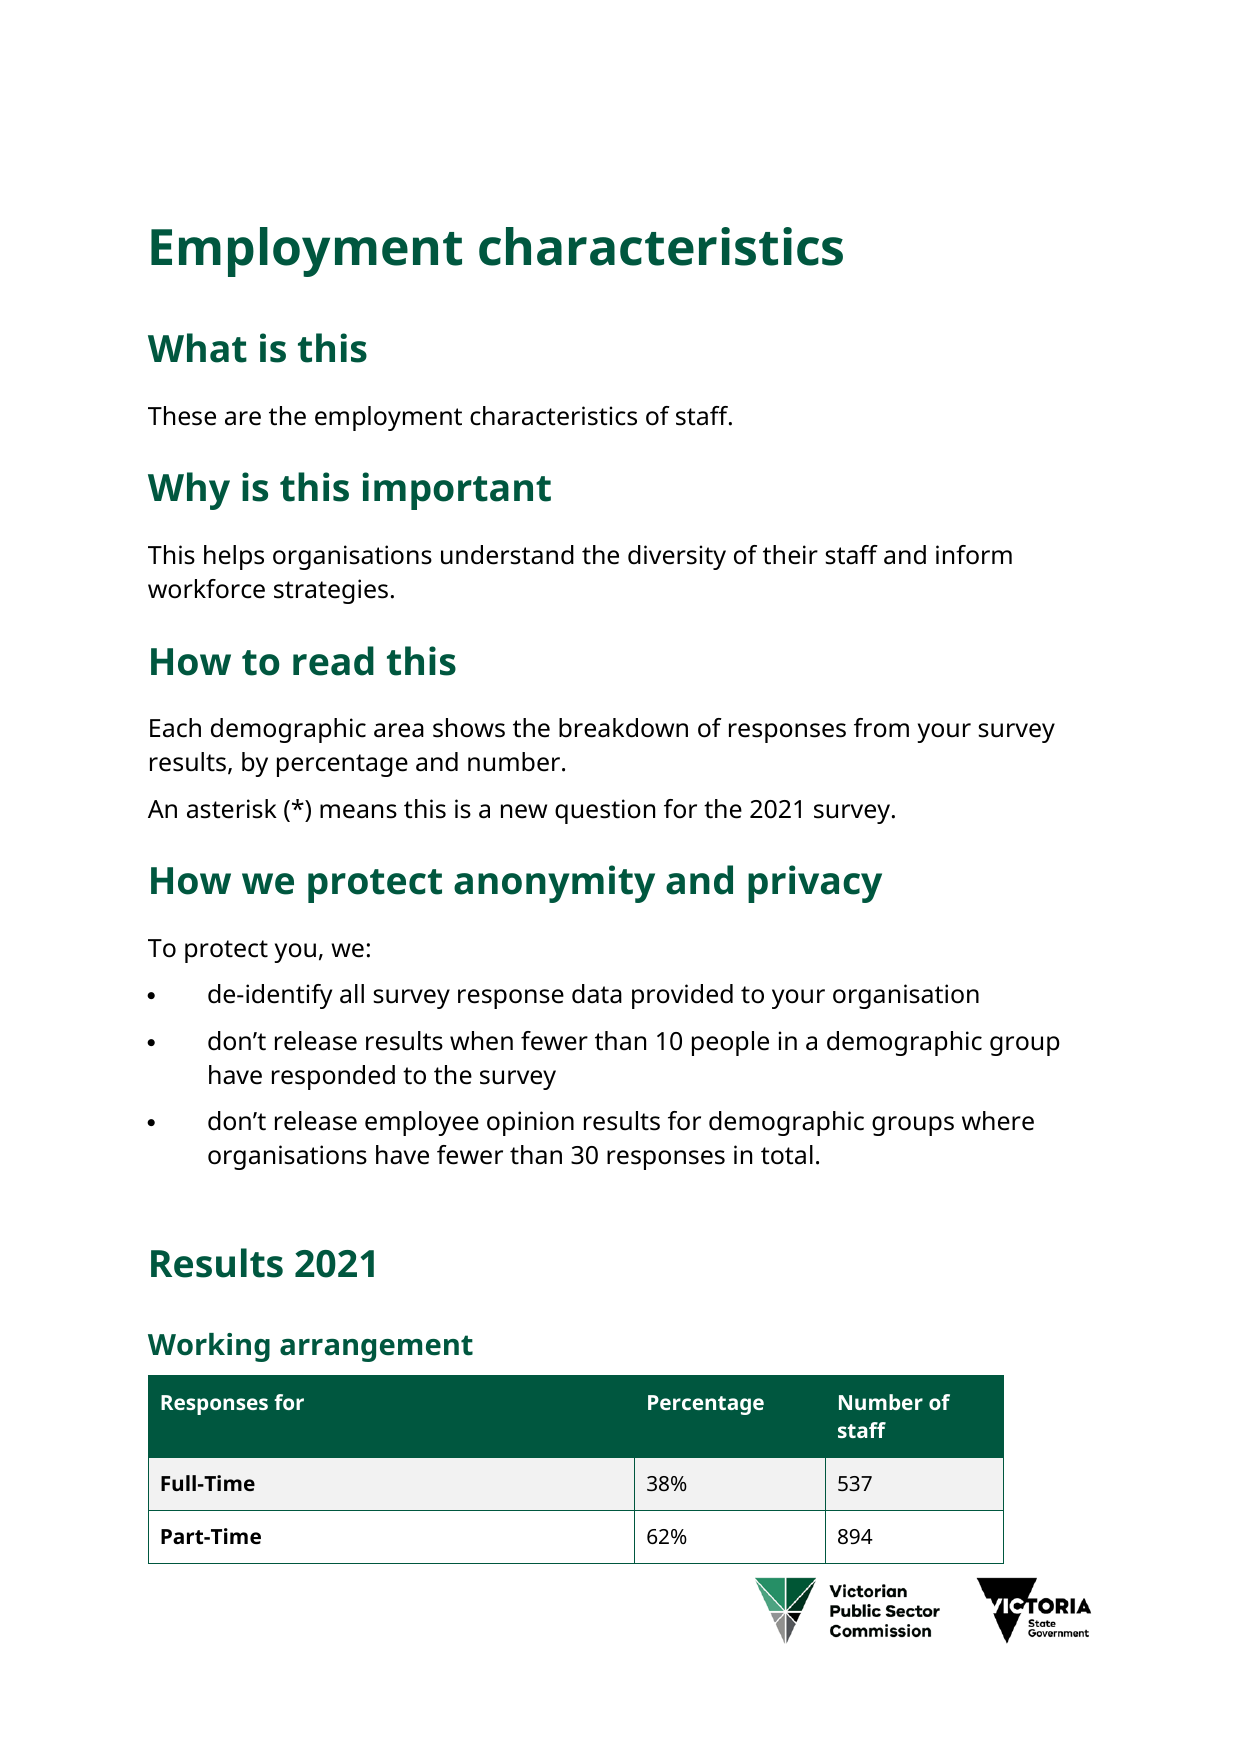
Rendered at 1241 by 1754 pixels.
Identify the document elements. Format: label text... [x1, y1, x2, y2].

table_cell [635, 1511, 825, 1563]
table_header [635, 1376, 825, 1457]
text Each demographic area shows the breakdown of responses from your survey results, by percentage and number. [148, 711, 1092, 779]
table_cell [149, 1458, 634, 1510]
list don’t release results when fewer than 10 people in a demographic group have responded to the survey [148, 1023, 1092, 1091]
picture [754, 1577, 1093, 1645]
text An asterisk (*) means this is a new question for the 2021 survey. [148, 791, 1092, 825]
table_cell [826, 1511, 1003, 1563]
subtitle Employment characteristics [148, 212, 1092, 280]
list de-identify all survey response data provided to your organisation [148, 977, 1092, 1011]
subtitle Working arrangement [148, 1324, 1092, 1363]
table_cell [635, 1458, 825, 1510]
list don’t release employee opinion results for demographic groups where organisations have fewer than 30 responses in total. [148, 1104, 1092, 1172]
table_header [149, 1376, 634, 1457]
subtitle What is this [148, 323, 1092, 374]
text These are the employment characteristics of staff. [148, 398, 1092, 433]
subtitle How to read this [148, 635, 1092, 686]
text This helps organisations understand the diversity of their staff and inform workforce strategies. [148, 538, 1092, 606]
subtitle How we protect anonymity and privacy [148, 854, 1092, 906]
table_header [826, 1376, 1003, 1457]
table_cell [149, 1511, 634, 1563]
subtitle Why is this important [148, 462, 1092, 513]
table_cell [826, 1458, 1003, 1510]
subtitle Results 2021 [148, 1237, 1092, 1288]
text To protect you, we: [148, 930, 1092, 964]
